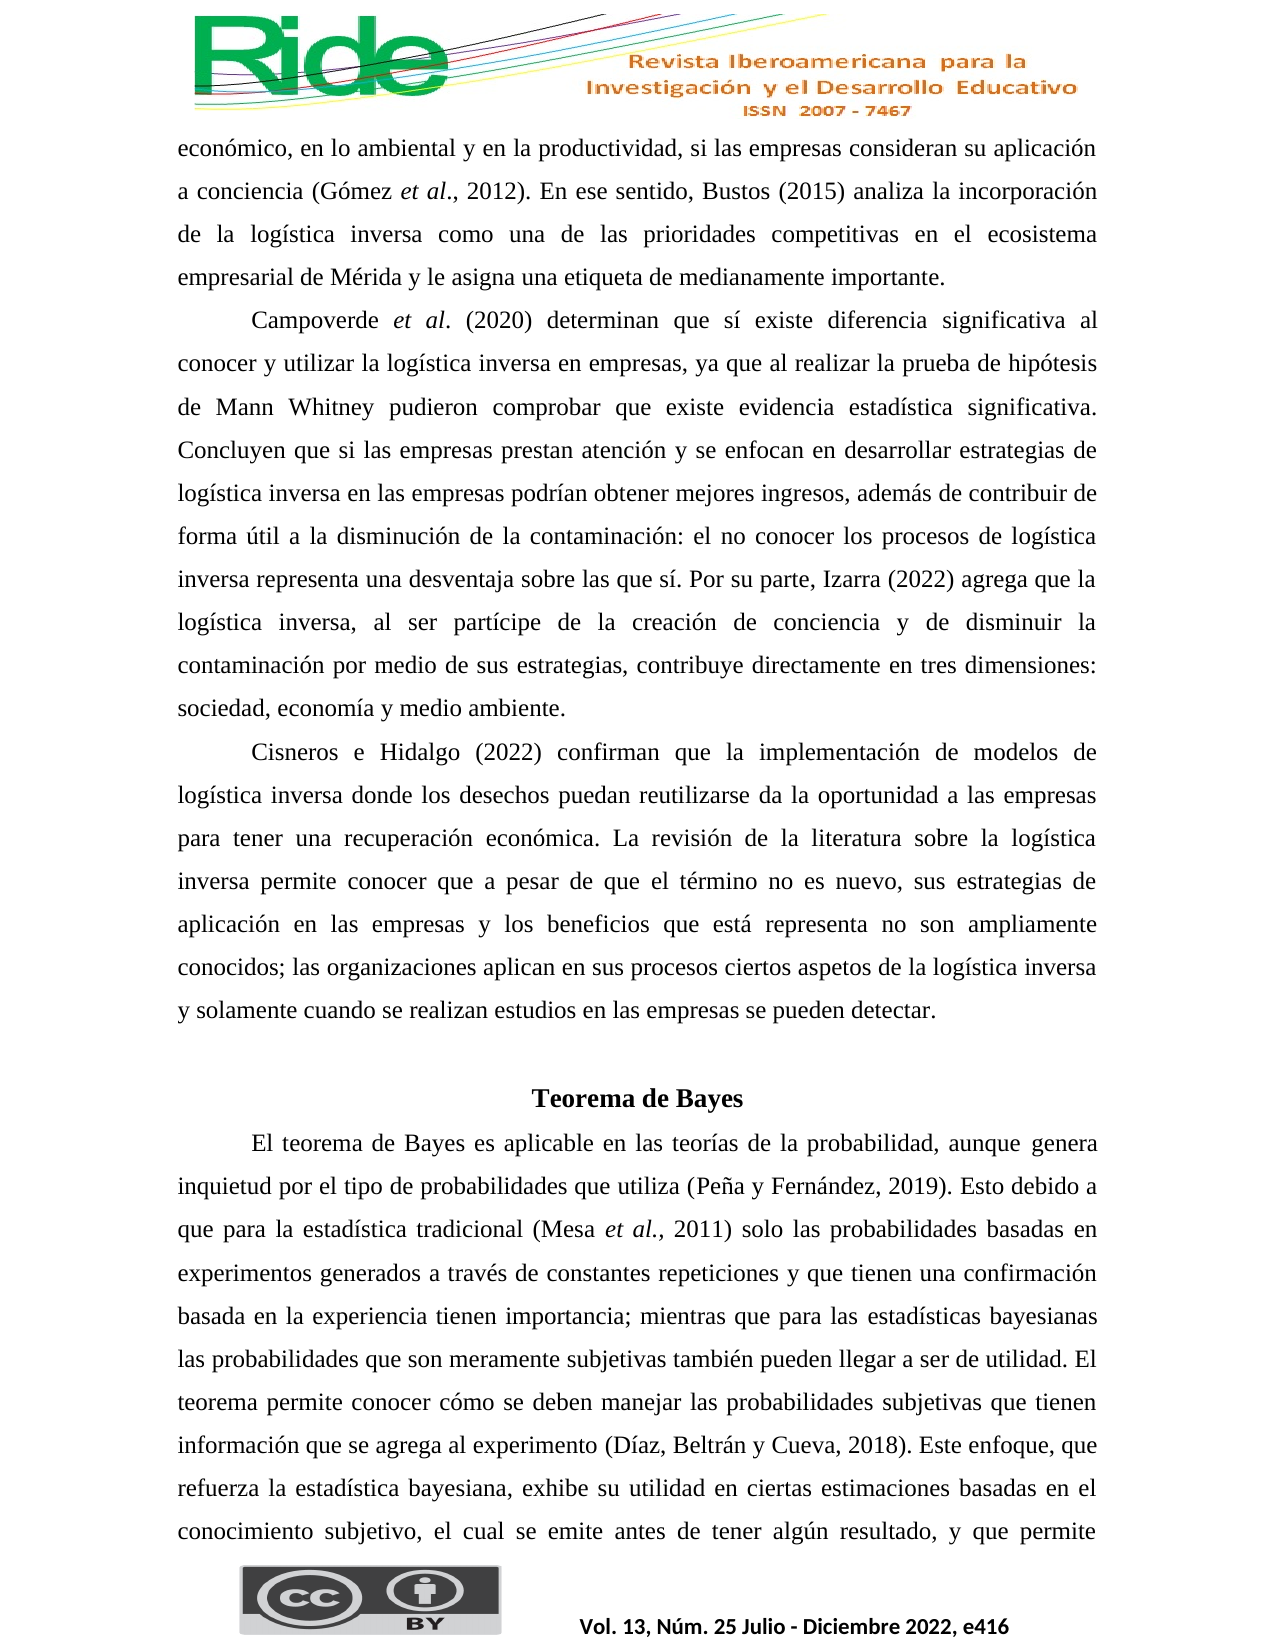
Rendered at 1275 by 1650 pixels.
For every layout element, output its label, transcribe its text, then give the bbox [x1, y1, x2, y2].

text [177, 133, 1098, 291]
text Campoverde et al. (2020) determinan que sí existe diferencia significativa al conocer y utilizar la logística inversa en empresas, ya que al realizar la prueba de hipótesis de Mann Whitney pudieron comprobar que existe evidencia estadística significativa. Concluyen que si las empresas prestan atención y se enfocan en desarrollar estrategias de logística inversa en las empresas podrían obtener mejores ingresos, además de contribuir de forma útil a la disminución de la contaminación: el no conocer los procesos de logística inversa representa una desventaja sobre las que sí. Por su parte, Izarra (2022) agrega que la logística inversa, al ser partícipe de la creación de conciencia y de disminuir la contaminación por medio de sus estrategias, contribuye directamente en tres dimensiones: sociedad, economía y medio ambiente. [177, 305, 1098, 722]
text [177, 1128, 1098, 1545]
text Teorema de Bayes [177, 1082, 1098, 1113]
picture [194, 14, 1081, 119]
picture [239, 1565, 502, 1635]
text Cisneros e Hidalgo (2022) confirman que la implementación de modelos de logística inversa donde los desechos puedan reutilizarse da la oportunidad a las empresas para tener una recuperación económica. La revisión de la literatura sobre la logística inversa permite conocer que a pesar de que el término no es nuevo, sus estrategias de aplicación en las empresas y los beneficios que está representa no son ampliamente conocidos; las organizaciones aplican en sus procesos ciertos aspetos de la logística inversa y solamente cuando se realizan estudios en las empresas se pueden detectar. [177, 737, 1098, 1024]
